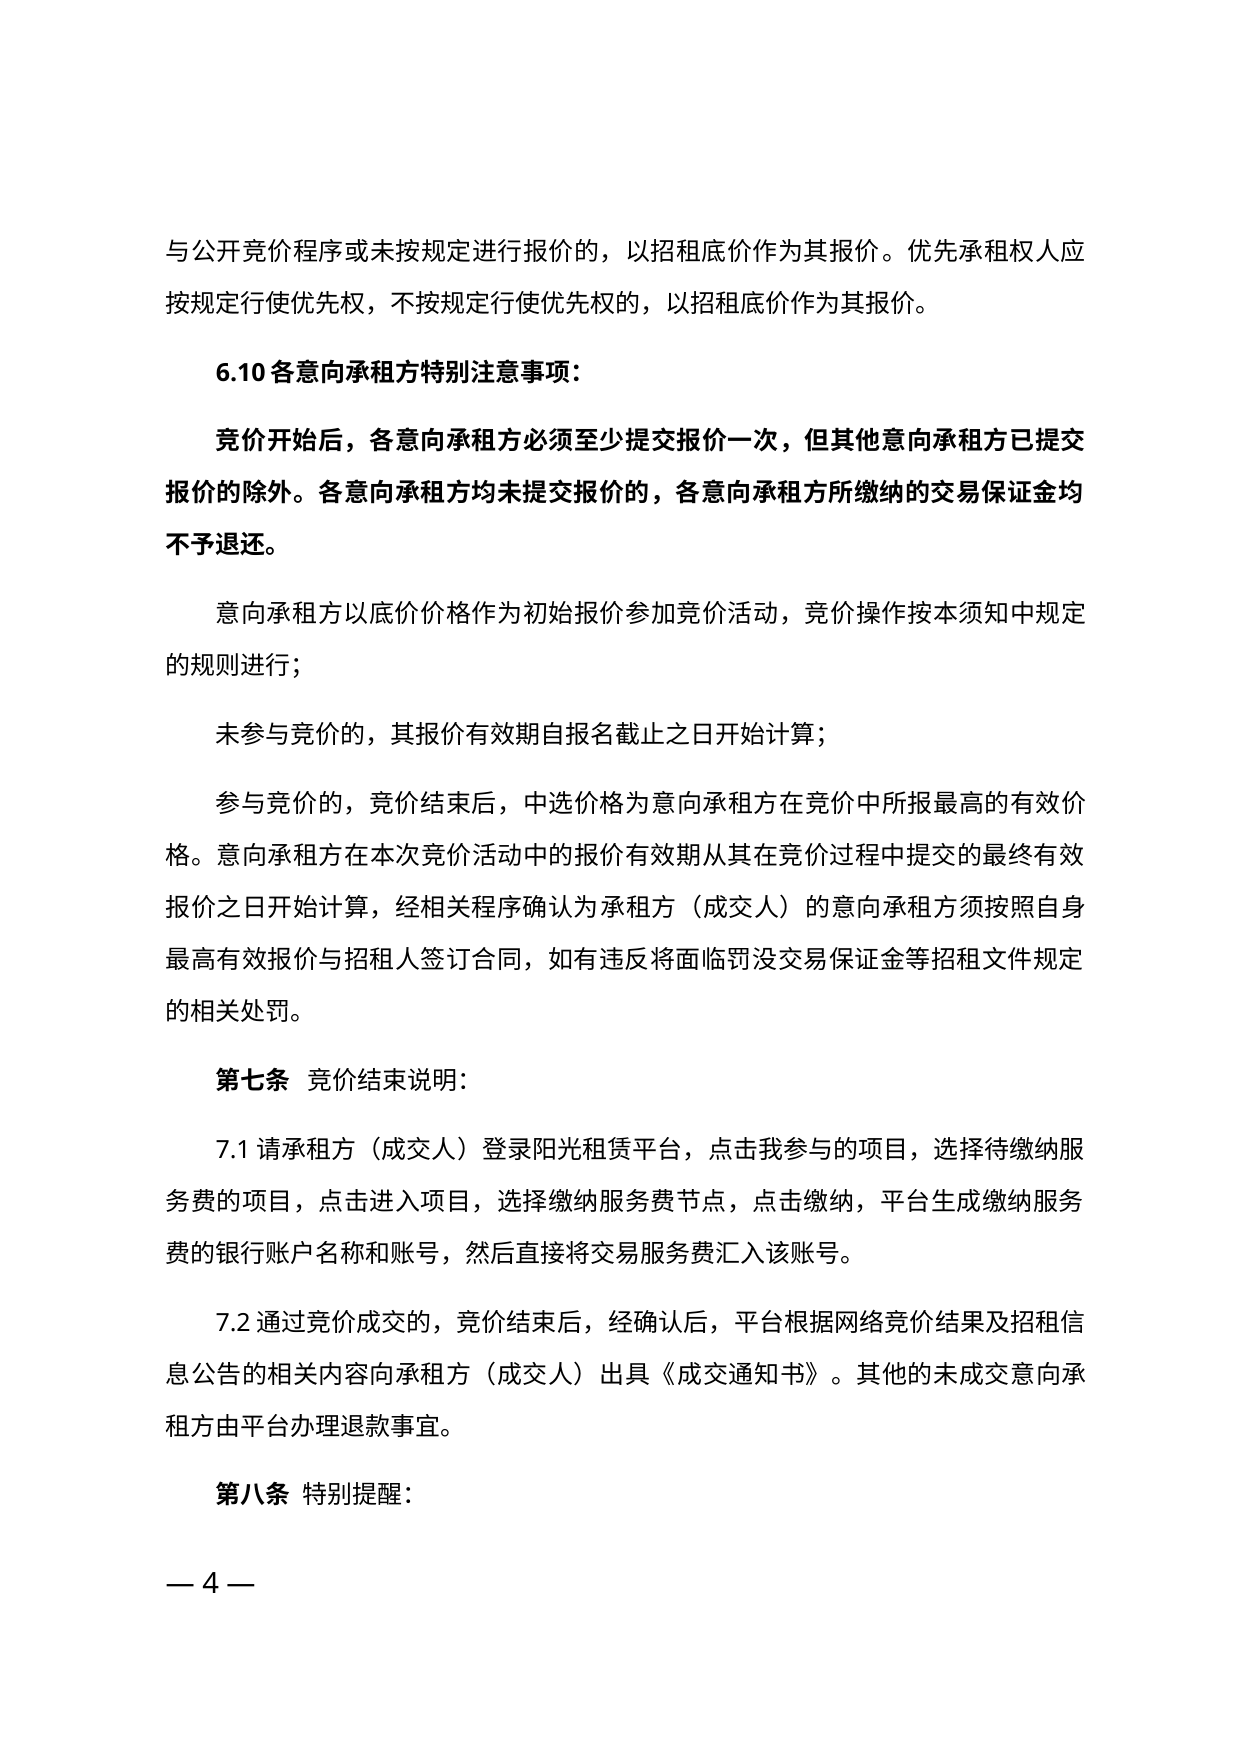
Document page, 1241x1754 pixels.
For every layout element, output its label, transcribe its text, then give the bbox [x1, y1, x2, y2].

text 6.10各意向承租方特别注意事项： [165, 339, 1087, 391]
list 第七条 竞价结束说明： [165, 1048, 1087, 1100]
text 未参与竞价的，其报价有效期自报名截止之日开始计算； [165, 702, 1087, 754]
text 7.2通过竞价成交的，竞价结束后，经确认后，平台根据网络竞价结果及招租信息公告的相关内容向承租方（成交人）出具《成交通知书》。其他的未成交意向承租方由平台办理退款事宜。 [165, 1289, 1087, 1446]
text 意向承租方以底价价格作为初始报价参加竞价活动，竞价操作按本须知中规定的规则进行； [165, 581, 1087, 685]
list 第八条 特别提醒： [165, 1462, 1087, 1514]
text 7.1请承租方（成交人）登录阳光租赁平台，点击我参与的项目，选择待缴纳服务费的项目，点击进入项目，选择缴纳服务费节点，点击缴纳，平台生成缴纳服务费的银行账户名称和账号，然后直接将交易服务费汇入该账号。 [165, 1116, 1087, 1273]
text 竞价开始后，各意向承租方必须至少提交报价一次，但其他意向承租方已提交报价的除外。各意向承租方均未提交报价的，各意向承租方所缴纳的交易保证金均不予退还。 [165, 408, 1087, 564]
text 参与竞价的，竞价结束后，中选价格为意向承租方在竞价中所报最高的有效价格。意向承租方在本次竞价活动中的报价有效期从其在竞价过程中提交的最终有效报价之日开始计算，经相关程序确认为承租方（成交人）的意向承租方须按照自身最高有效报价与招租人签订合同，如有违反将面临罚没交易保证金等招租文件规定的相关处罚。 [165, 771, 1087, 1031]
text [165, 218, 1087, 323]
